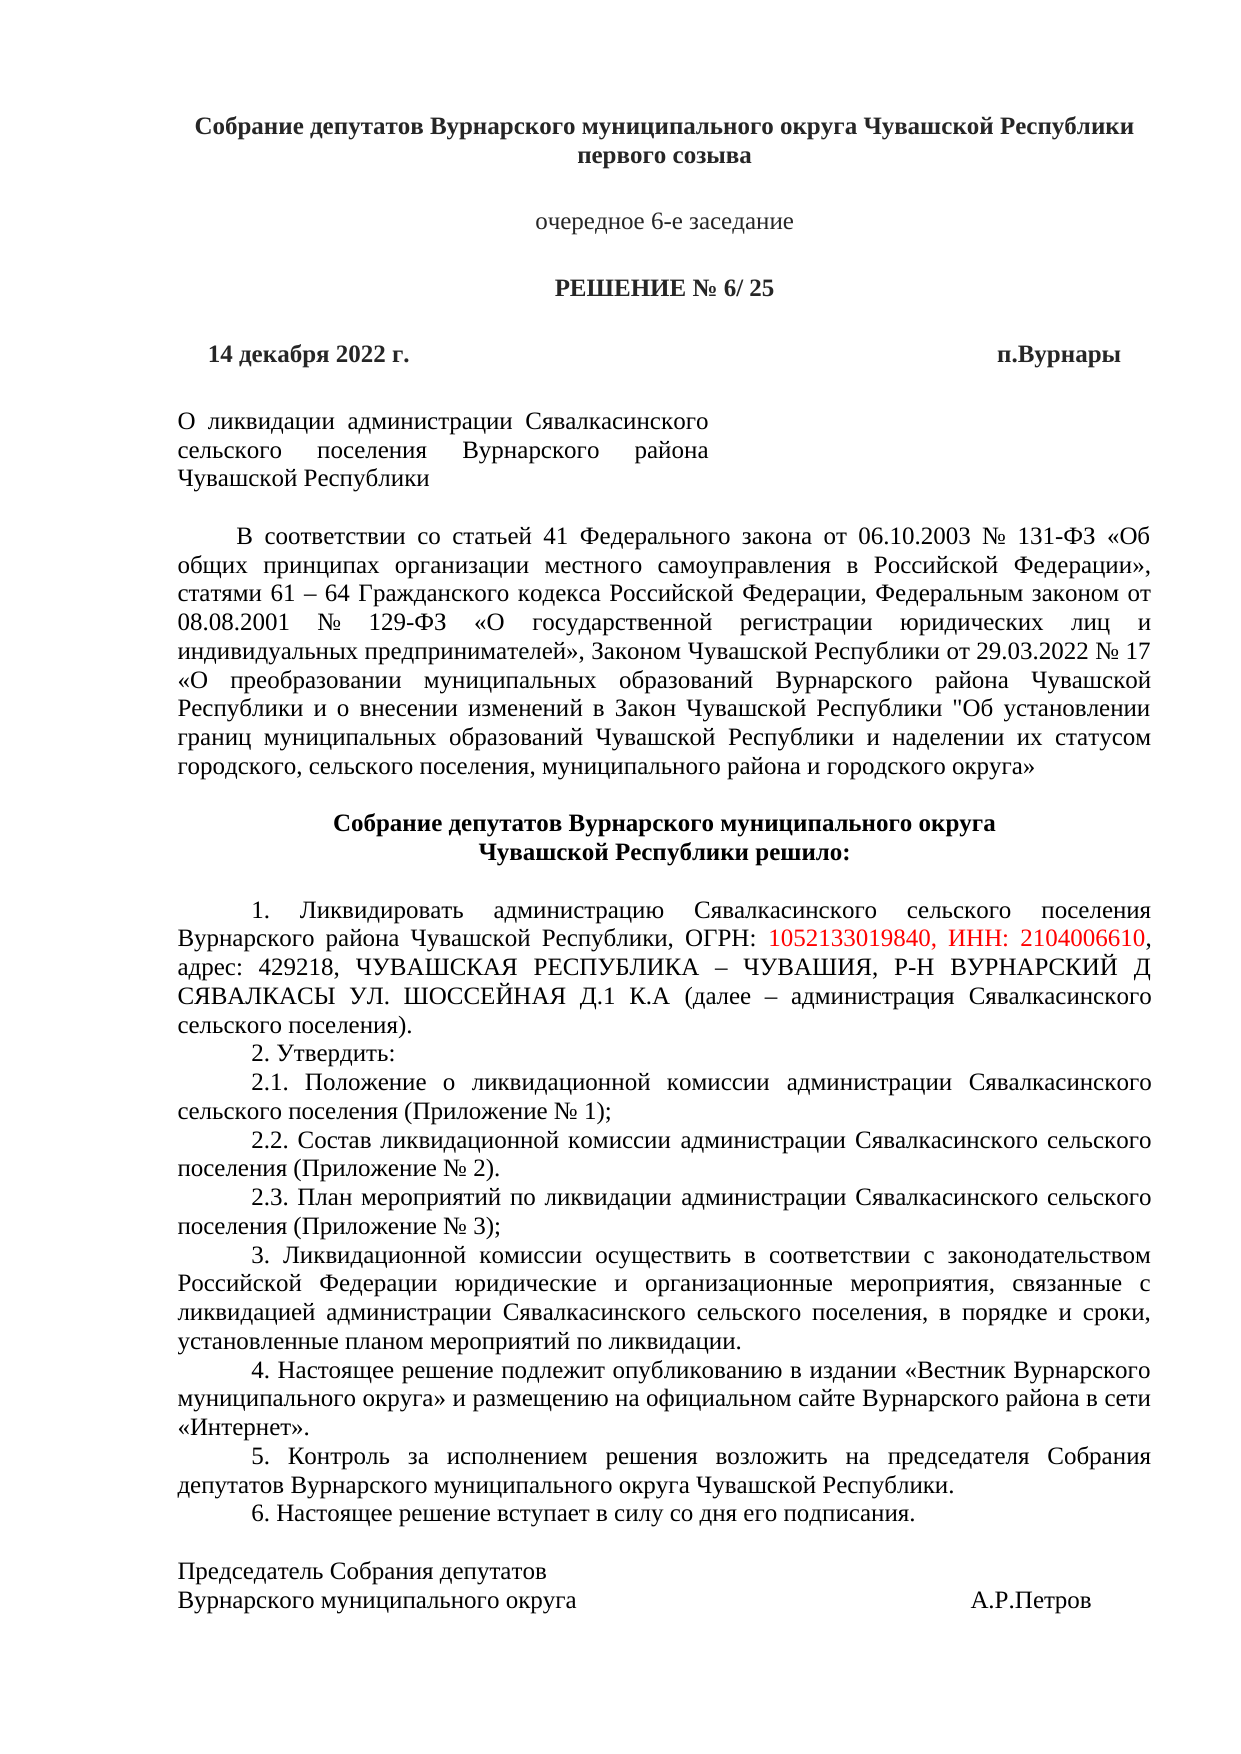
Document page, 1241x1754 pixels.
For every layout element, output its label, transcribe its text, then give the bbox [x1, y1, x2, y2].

text 2.1. Положение о ликвидационной комиссии администрации Сявалкасинского сельского поселения (Приложение № 1); [177, 1067, 1152, 1125]
text Собрание депутатов Вурнарского муниципального округа [177, 808, 1152, 837]
text 1. Ликвидировать администрацию Сявалкасинского сельского поселения Вурнарского района Чувашской Республики, ОГРН: 1052133019840, ИНН: 2104006610, адрес: 429218, ЧУВАШСКАЯ РЕСПУБЛИКА – ЧУВАШИЯ, Р-Н ВУРНАРСКИЙ Д СЯВАЛКАСЫ УЛ. ШОССЕЙНАЯ Д.1 К.А (далее – администрация Сявалкасинского сельского поселения). [177, 895, 1152, 1038]
text В соответствии со статьей 41 Федерального закона от 06.10.2003 № 131-ФЗ «Об общих принципах организации местного самоуправления в Российской Федерации», статями 61 – 64 Гражданского кодекса Российской Федерации, Федеральным законом от 08.08.2001 № 129-ФЗ «О государственной регистрации юридических лиц и индивидуальных предпринимателей», Законом Чувашской Республики от 29.03.2022 № 17 «О преобразовании муниципальных образований Вурнарского района Чувашской Республики и о внесении изменений в Закон Чувашской Республики "Об установлении границ муниципальных образований Чувашской Республики и наделении их статусом городского, сельского поселения, муниципального района и городского округа» [177, 521, 1152, 780]
text 2. Утвердить: [177, 1038, 1152, 1067]
text 3. Ликвидационной комиссии осуществить в соответствии с законодательством Российской Федерации юридические и организационные мероприятия, связанные с ликвидацией администрации Сявалкасинского сельского поселения, в порядке и сроки, установленные планом мероприятий по ликвидации. [177, 1240, 1152, 1355]
text 6. Настоящее решение вступает в силу со дня его подписания. [177, 1498, 1152, 1527]
text О ликвидации администрации Сявалкасинского сельского поселения Вурнарского района Чувашской Республики [177, 406, 709, 492]
text Председатель Собрания депутатов [177, 1556, 1152, 1585]
text 5. Контроль за исполнением решения возложить на председателя Собрания депутатов Вурнарского муниципального округа Чувашской Республики. [177, 1441, 1152, 1498]
text Чувашской Республики решило: [177, 837, 1152, 866]
text 2.3. План мероприятий по ликвидации администрации Сявалкасинского сельского поселения (Приложение № 3); [177, 1182, 1152, 1240]
text 2.2. Состав ликвидационной комиссии администрации Сявалкасинского сельского поселения (Приложение № 2). [177, 1125, 1152, 1182]
text Вурнарского муниципального округа А.Р.Петров [177, 1585, 1152, 1613]
text 4. Настоящее решение подлежит опубликованию в издании «Вестник Вурнарского муниципального округа» и размещению на официальном сайте Вурнарского района в сети «Интернет». [177, 1355, 1152, 1441]
text очередное 6-е заседание [177, 206, 1152, 235]
text 14 декабря 2022 г. п.Вурнары [177, 339, 1152, 368]
text РЕШЕНИЕ № 6/ 25 [177, 273, 1152, 302]
text Собрание депутатов Вурнарского муниципального округа Чувашской Республики первого созыва [177, 111, 1152, 168]
